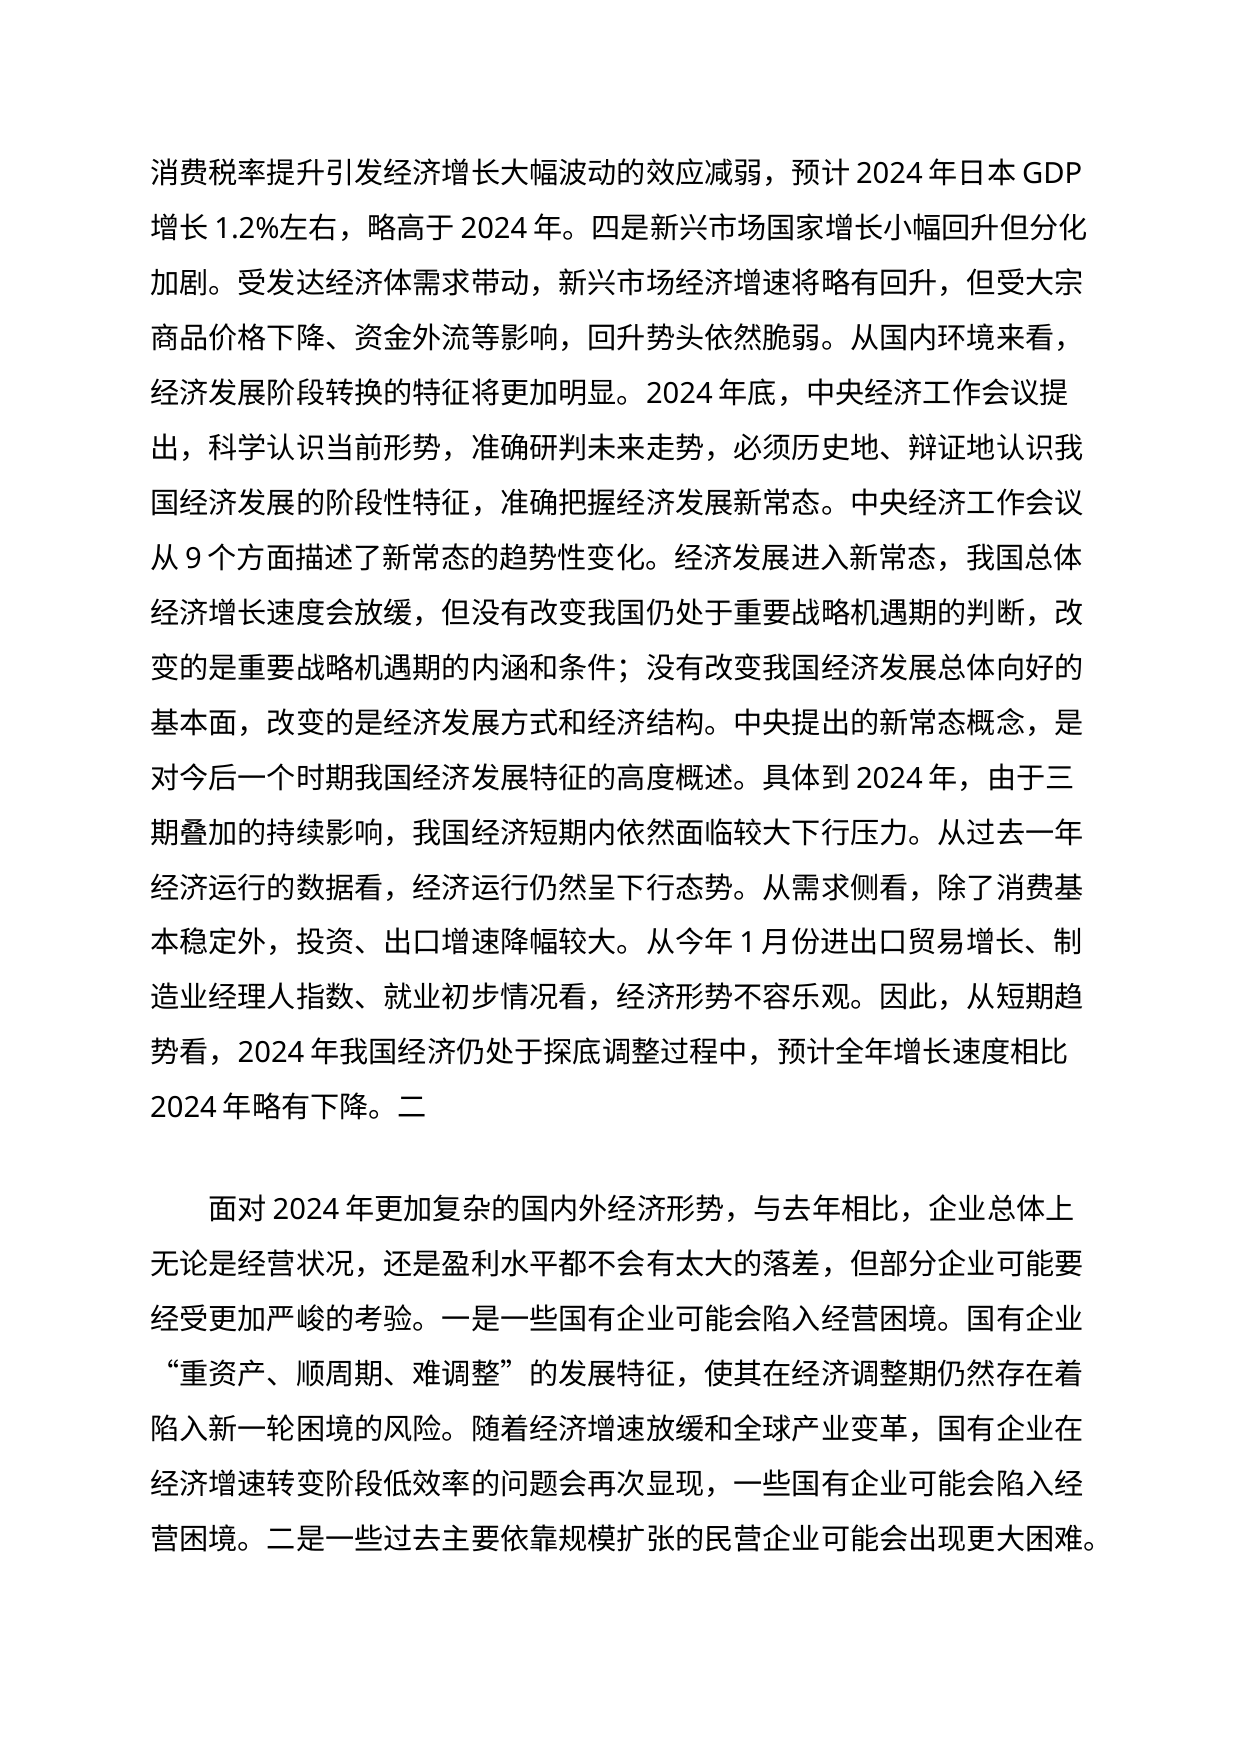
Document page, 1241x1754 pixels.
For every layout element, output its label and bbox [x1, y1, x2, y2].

text [150, 150, 1090, 1126]
text [150, 1186, 1090, 1558]
